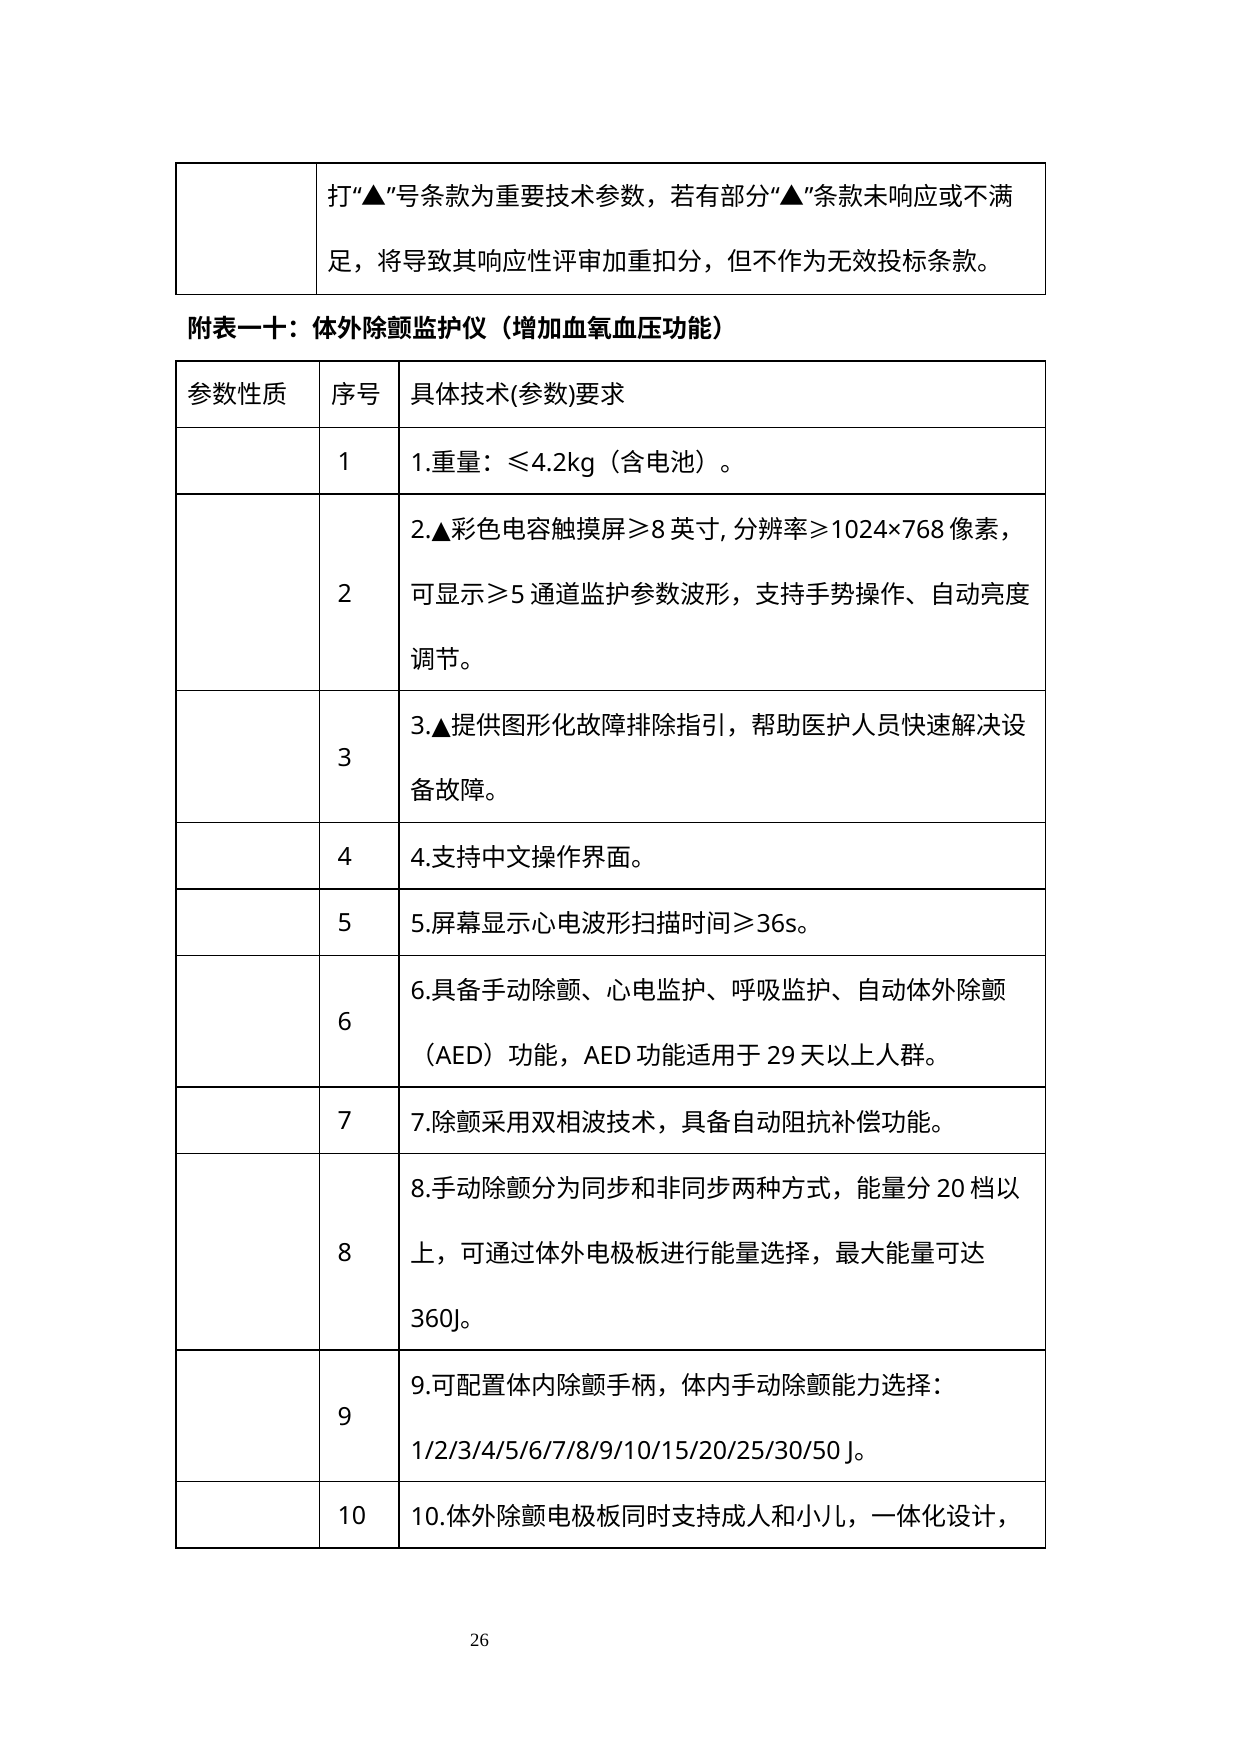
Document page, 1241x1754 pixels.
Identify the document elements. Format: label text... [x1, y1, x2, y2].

table_cell [177, 1351, 319, 1481]
table_cell [177, 1154, 319, 1349]
table_cell [177, 691, 319, 821]
table_cell [320, 1088, 398, 1153]
table_cell 支持中文操作界面。 [400, 823, 1045, 888]
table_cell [317, 164, 1045, 293]
table_cell 可配置体内除颤手柄，体内手动除颤能力选择：1/2/3/4/5/6/7/8/9/10/15/20/25/30/50 J。 [400, 1351, 1045, 1481]
table_cell 重量：≤4.2kg（含电池）。 [400, 428, 1045, 493]
table_cell ▲提供图形化故障排除指引，帮助医护人员快速解决设备故障。 [400, 691, 1045, 821]
table_cell ▲彩色电容触摸屏≥8英寸, 分辨率≥1024×768像素，可显示≥5通道监护参数波形，支持手势操作、自动亮度调节。 [400, 495, 1045, 690]
table_cell [320, 890, 398, 954]
table_cell 手动除颤分为同步和非同步两种方式，能量分20档以上，可通过体外电极板进行能量选择，最大能量可达360J。 [400, 1154, 1045, 1349]
table_cell [320, 691, 398, 821]
table_cell 具备手动除颤、心电监护、呼吸监护、自动体外除颤（AED）功能，AED功能适用于29天以上人群。 [400, 956, 1045, 1086]
table_cell [320, 1482, 398, 1547]
table_cell [177, 1482, 319, 1547]
table_cell [320, 1154, 398, 1349]
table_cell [400, 1482, 1045, 1547]
text 附表一十：体外除颤监护仪（增加血氧血压功能） [187, 295, 1053, 360]
table_cell 屏幕显示心电波形扫描时间≥36s。 [400, 890, 1045, 954]
table_cell 除颤采用双相波技术，具备自动阻抗补偿功能。 [400, 1088, 1045, 1153]
table_cell [320, 1351, 398, 1481]
table_header 参数性质 [177, 362, 319, 427]
table_cell [177, 428, 319, 493]
table_header 序号 [320, 362, 398, 427]
table_cell [320, 956, 398, 1086]
table_cell 说明 [177, 164, 316, 293]
table_cell [177, 956, 319, 1086]
table_cell [177, 1088, 319, 1153]
table_cell [320, 823, 398, 888]
table_cell [177, 823, 319, 888]
table_cell [177, 890, 319, 954]
table_cell [320, 428, 398, 493]
table_header 具体技术(参数)要求 [400, 362, 1045, 427]
table_cell [177, 495, 319, 690]
table_cell [320, 495, 398, 690]
